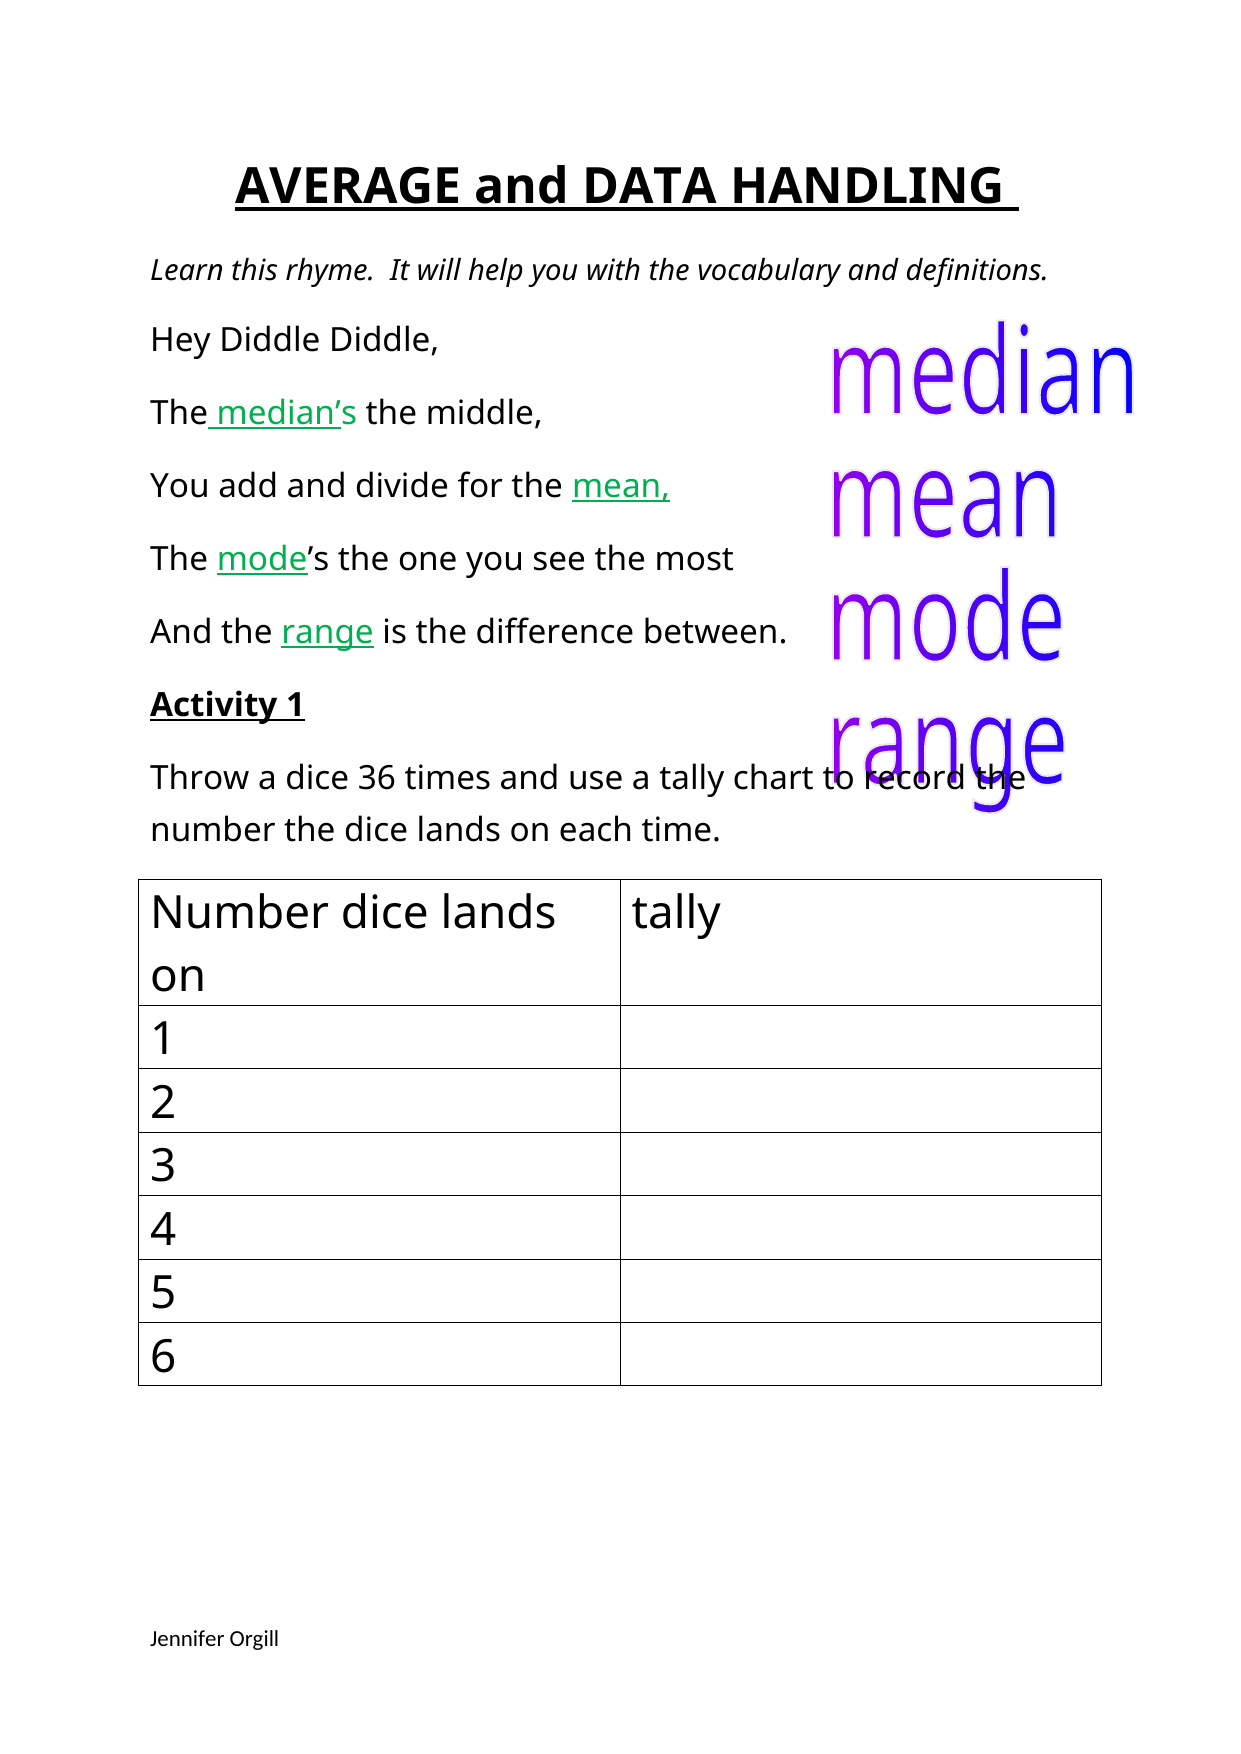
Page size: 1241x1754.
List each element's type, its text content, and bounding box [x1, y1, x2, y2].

text AVERAGE and DATA HANDLING [150, 150, 1090, 218]
table_header Number dice lands on [139, 880, 620, 1005]
table_cell 1 [139, 1006, 620, 1068]
text Throw a dice 36 times and use a tally chart to record the number the dice lands on each time. [150, 754, 1090, 851]
table_cell 3 [139, 1133, 620, 1195]
table_cell 6 [139, 1323, 620, 1385]
table_cell [621, 1323, 1101, 1385]
text Activity 1 [150, 681, 1090, 726]
table_header tally [621, 880, 1101, 1005]
text The median’s the middle, [150, 389, 1090, 434]
table_cell [621, 1260, 1101, 1322]
text You add and divide for the mean, [150, 462, 1090, 507]
table_cell 2 [139, 1069, 620, 1132]
table_cell [621, 1196, 1101, 1258]
table_cell [621, 1133, 1101, 1195]
text The mode’s the one you see the most [150, 535, 1090, 580]
text Learn this rhyme. It will help you with the vocabulary and definitions. [150, 249, 1090, 289]
table_cell [621, 1069, 1101, 1132]
text Hey Diddle Diddle, [150, 316, 1090, 361]
table_cell [621, 1006, 1101, 1068]
table_cell 5 [139, 1260, 620, 1322]
table_cell 4 [139, 1196, 620, 1258]
text And the range is the difference between. [150, 608, 1090, 653]
